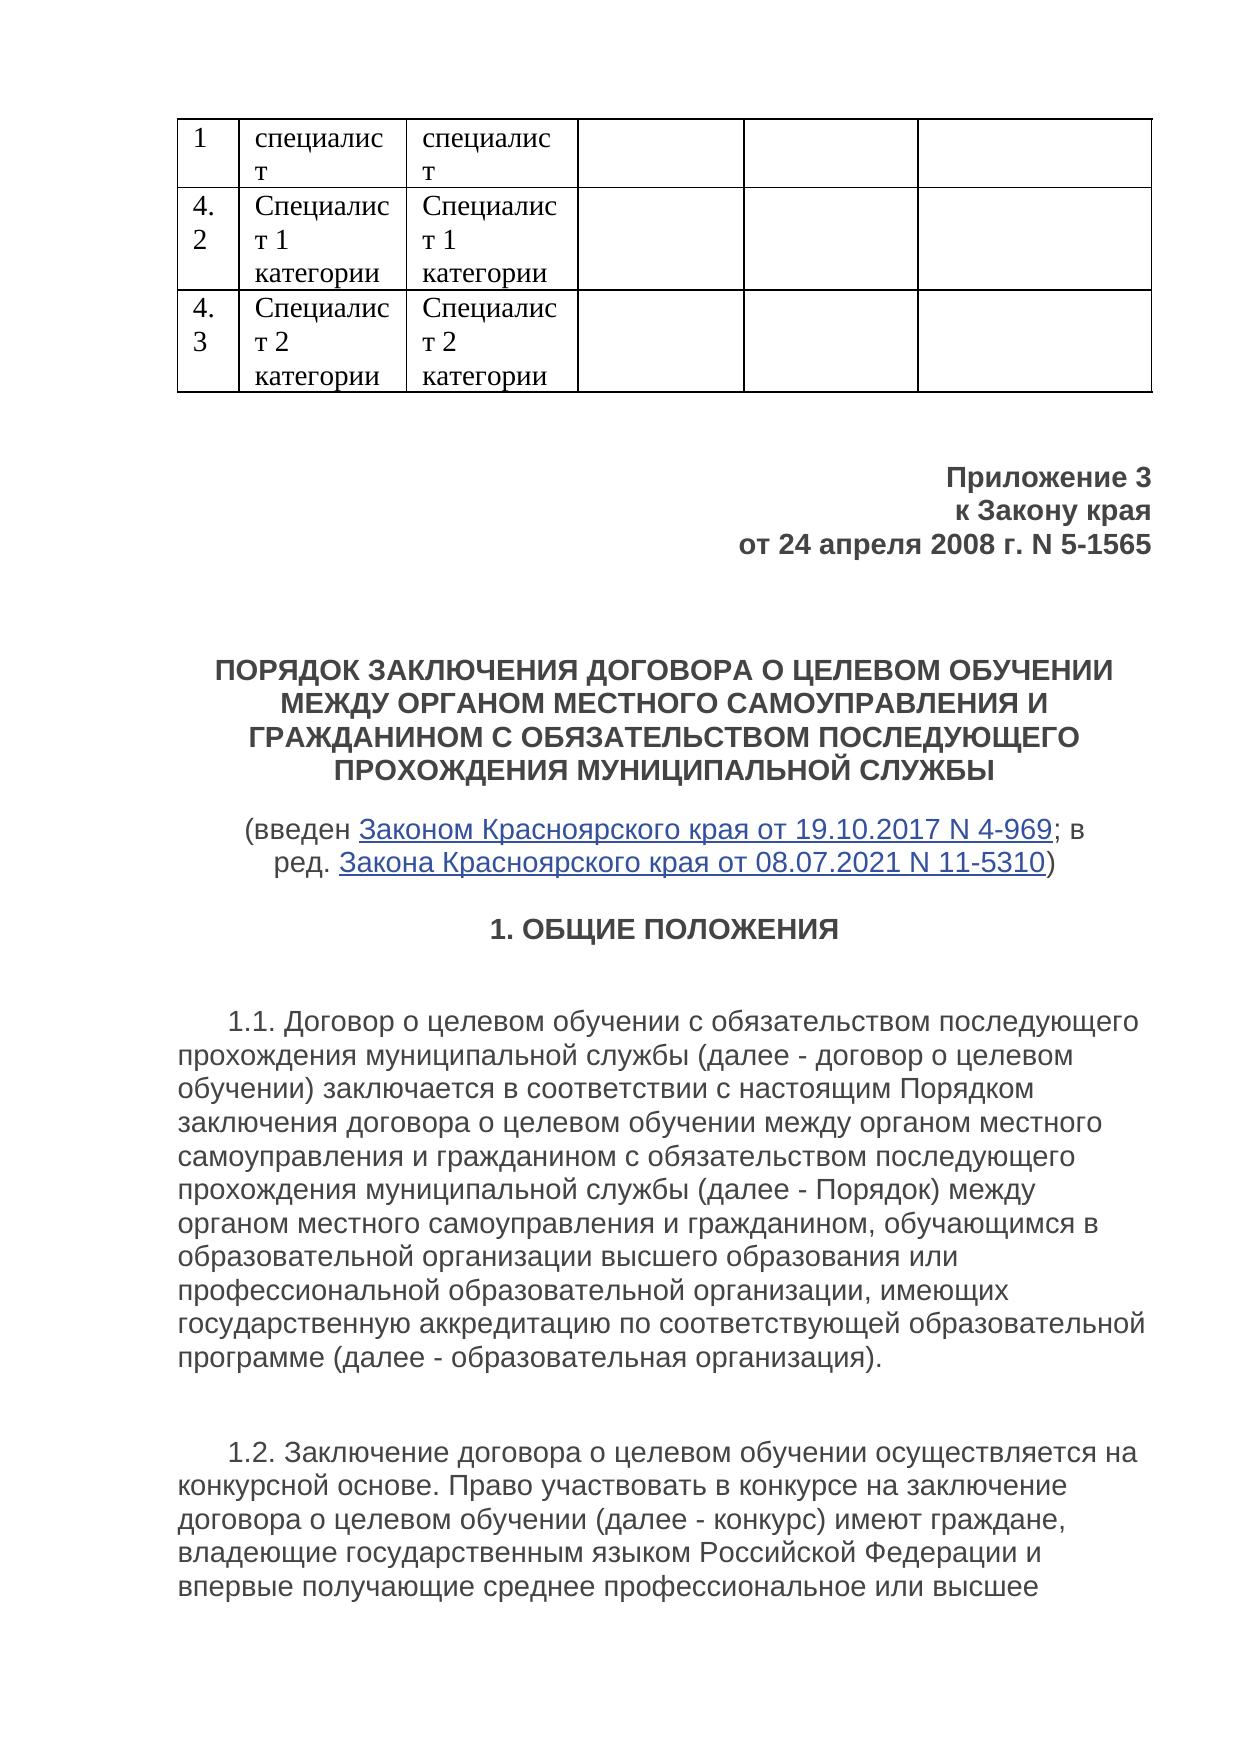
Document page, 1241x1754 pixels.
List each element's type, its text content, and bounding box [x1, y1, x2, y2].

table_cell Ведущий специалист [407, 120, 577, 187]
text Приложение 3 к Закону края от 24 апреля 2008 г. N 5-1565 [177, 393, 1152, 560]
table_cell [919, 291, 1151, 391]
table_cell Специалист 1 категории [407, 188, 577, 289]
table_cell [579, 120, 743, 187]
table_cell Специалист 2 категории [240, 291, 406, 391]
table_cell [745, 188, 917, 289]
table_cell Специалист 1 категории [240, 188, 406, 289]
table_cell 4.3 [178, 291, 238, 391]
table_cell 4.2 [178, 188, 238, 289]
table_cell [919, 188, 1151, 289]
table_cell [579, 291, 743, 391]
table_cell [745, 120, 917, 187]
table_cell [745, 291, 917, 391]
text (введен Законом Красноярского края от 19.10.2017 N 4-969; в ред. Закона Красноярского края от 08.07.2021 N 11-5310) [177, 812, 1152, 879]
text 1. ОБЩИЕ ПОЛОЖЕНИЯ [177, 879, 1152, 946]
table_cell [919, 120, 1151, 187]
table_cell 4.1 [178, 120, 238, 187]
table_cell [579, 188, 743, 289]
table_cell Специалист 2 категории [407, 291, 577, 391]
table_cell Ведущий специалист [240, 120, 406, 187]
text 1.1. Договор о целевом обучении с обязательством последующего прохождения муниципальной службы (далее - договор о целевом обучении) заключается в соответствии с настоящим Порядком заключения договора о целевом обучении между органом местного самоуправления и гражданином с обязательством последующего прохождения муниципальной службы (далее - Порядок) между органом местного самоуправления и гражданином, обучающимся в образовательной организации высшего образования или профессиональной образовательной организации, имеющих государственную аккредитацию по соответствующей образовательной программе (далее - образовательная организация). [177, 1004, 1152, 1401]
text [177, 1435, 1152, 1603]
text ПОРЯДОК ЗАКЛЮЧЕНИЯ ДОГОВОРА О ЦЕЛЕВОМ ОБУЧЕНИИ МЕЖДУ ОРГАНОМ МЕСТНОГО САМОУПРАВЛЕНИЯ И ГРАЖДАНИНОМ С ОБЯЗАТЕЛЬСТВОМ ПОСЛЕДУЮЩЕГО ПРОХОЖДЕНИЯ МУНИЦИПАЛЬНОЙ СЛУЖБЫ [177, 585, 1152, 787]
